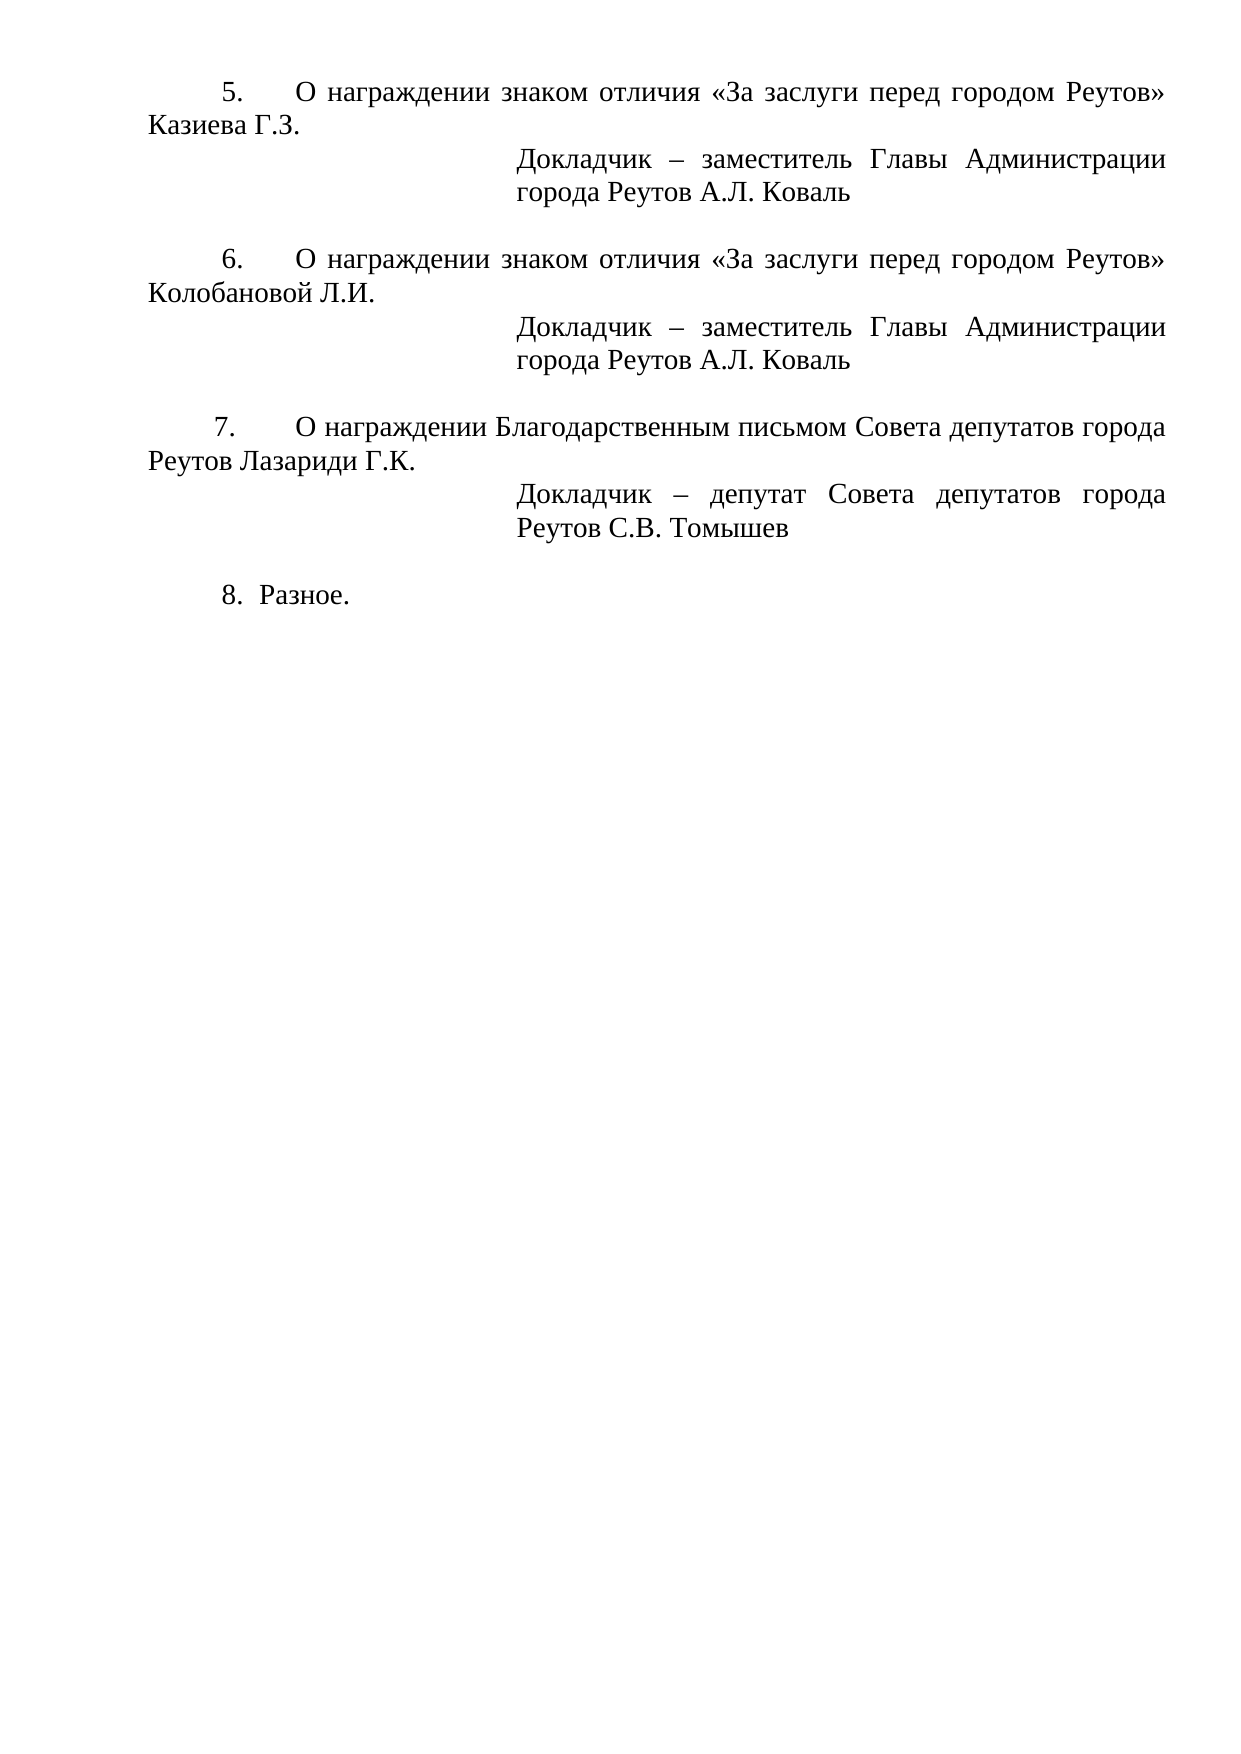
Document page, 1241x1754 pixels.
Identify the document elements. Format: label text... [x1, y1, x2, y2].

list Докладчик – заместитель Главы Администрации города Реутов А.Л. Коваль [516, 309, 1167, 376]
list Докладчик – заместитель Главы Администрации города Реутов А.Л. Коваль [516, 141, 1167, 208]
list О награждении Благодарственным письмом Совета депутатов города Реутов Лазариди Г.К. [148, 409, 1167, 476]
list О награждении знаком отличия «За заслуги перед городом Реутов» Казиева Г.З. [148, 74, 1167, 141]
list О награждении знаком отличия «За заслуги перед городом Реутов» Колобановой Л.И. [148, 242, 1167, 309]
list Разное. [221, 577, 1167, 611]
text Докладчик – депутат Совета депутатов города Реутов С.В. Томышев [516, 476, 1167, 543]
